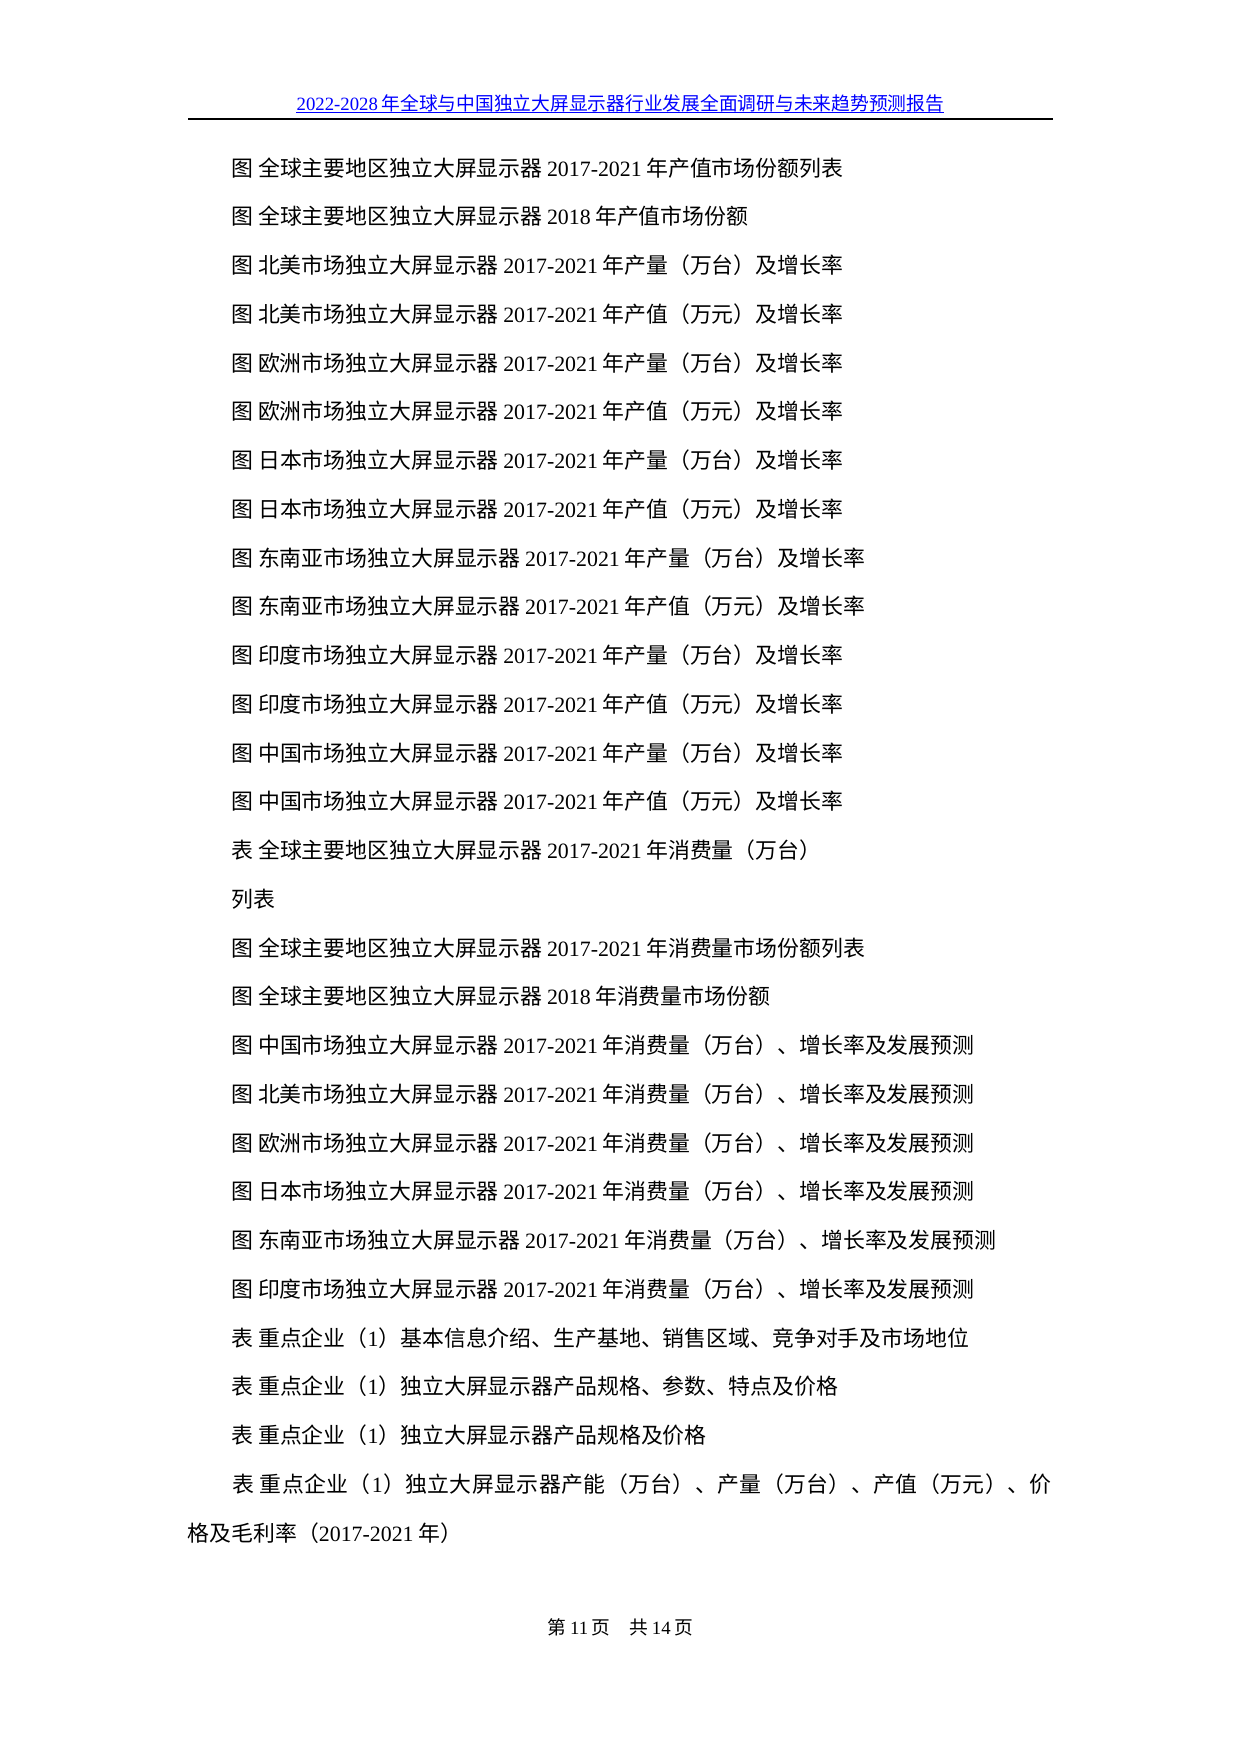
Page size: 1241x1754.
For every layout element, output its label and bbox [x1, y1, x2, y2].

text [187, 150, 1053, 1548]
